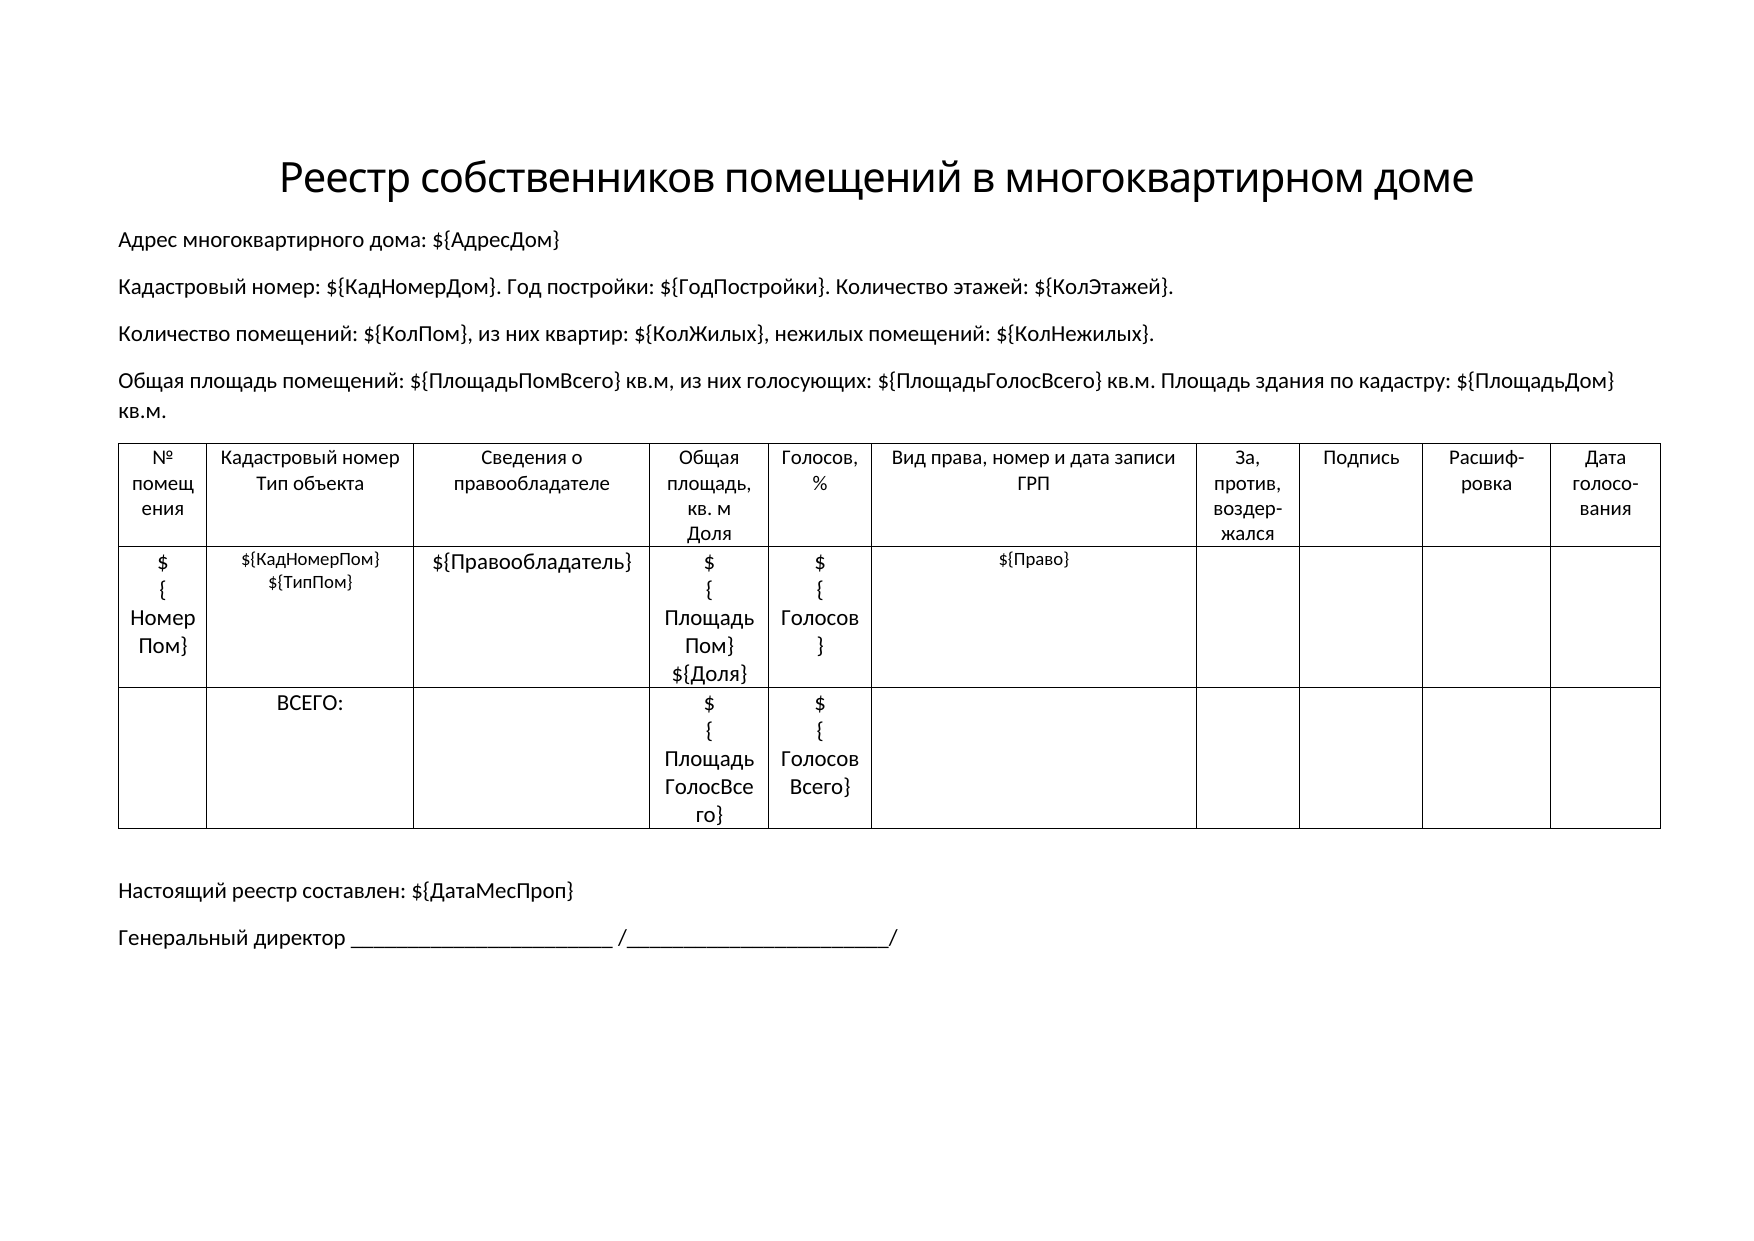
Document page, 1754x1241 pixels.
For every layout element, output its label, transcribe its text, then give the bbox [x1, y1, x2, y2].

table_header Подпись [1300, 444, 1422, 546]
text Общая площадь помещений: ${ПлощадьПомВсего} кв.м, из них голосующих: ${ПлощадьГолосВсего} кв.м. Площадь здания по кадастру: ${ПлощадьДом} кв.м. [118, 366, 1636, 424]
table_cell [1551, 547, 1660, 687]
text Кадастровый номер: ${КадНомерДом}. Год постройки: ${ГодПостройки}. Количество этажей: ${КолЭтажей}. [118, 272, 1636, 301]
table_header За, против, воздержался [1197, 444, 1299, 546]
table_cell ВСЕГО: [207, 688, 413, 828]
table_cell ${Право} [872, 547, 1196, 687]
table_header Расшифровка [1423, 444, 1550, 546]
table_cell [1551, 688, 1660, 828]
table_header Кадастровый номер Тип объекта [207, 444, 413, 546]
table_cell ${НомерПом} [119, 547, 206, 687]
table_cell ${ПлощадьПом} ${Доля} [650, 547, 768, 687]
table_cell [119, 688, 206, 828]
table_cell [1423, 688, 1550, 828]
table_cell [1300, 547, 1422, 687]
table_cell ${ГолосовВсего} [769, 688, 871, 828]
table_cell [1197, 688, 1299, 828]
table_cell ${КадНомерПом} ${ТипПом} [207, 547, 413, 687]
table_cell ${ПлощадьГолосВсего} [650, 688, 768, 828]
text Количество помещений: ${КолПом}, из них квартир: ${КолЖилых}, нежилых помещений: ${КолНежилых}. [118, 319, 1636, 347]
text Адрес многоквартирного дома: ${АдресДом} [118, 226, 1636, 254]
table_cell [1300, 688, 1422, 828]
table_cell [872, 688, 1196, 828]
table_header Вид права, номер и дата записи ГРП [872, 444, 1196, 546]
table_header Голосов, % [769, 444, 871, 546]
table_header № помещения [119, 444, 206, 546]
table_cell [414, 688, 649, 828]
text Реестр собственников помещений в многоквартирном доме [118, 148, 1636, 204]
text Настоящий реестр составлен: ${ДатаМесПроп} [118, 876, 1636, 904]
table_cell [1197, 547, 1299, 687]
table_header Сведения о правообладателе [414, 444, 649, 546]
table_cell ${Голосов} [769, 547, 871, 687]
text Генеральный директор _______________________ /_______________________/ [118, 923, 1636, 951]
table_header Общая площадь, кв. м Доля [650, 444, 768, 546]
table_cell [1423, 547, 1550, 687]
table_cell ${Правообладатель} [414, 547, 649, 687]
table_header Дата голосования [1551, 444, 1660, 546]
